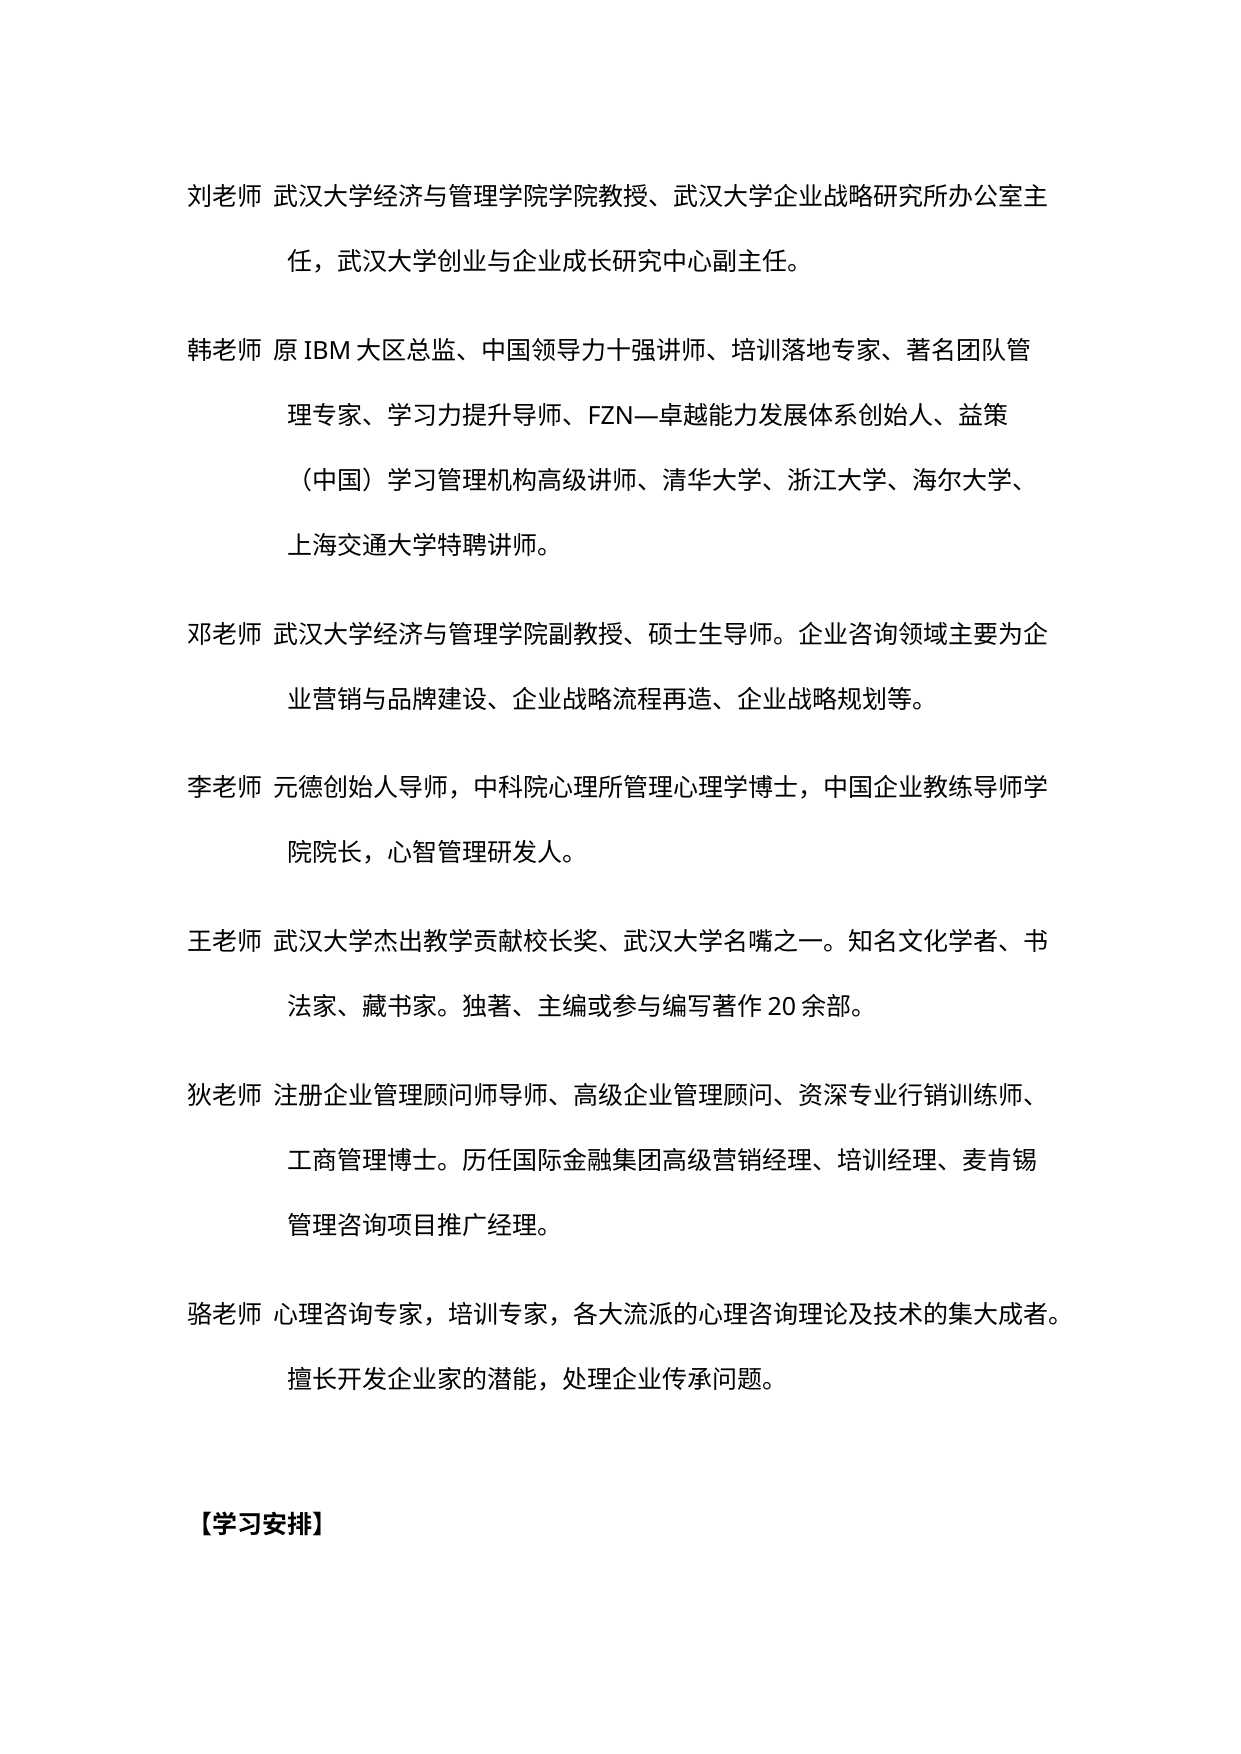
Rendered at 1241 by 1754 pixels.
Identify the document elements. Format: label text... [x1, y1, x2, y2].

text 骆老师 心理咨询专家，培训专家，各大流派的心理咨询理论及技术的集大成者。擅长开发企业家的潜能，处理企业传承问题。 [187, 1280, 1053, 1410]
text 李老师 元德创始人导师，中科院心理所管理心理学博士，中国企业教练导师学院院长，心智管理研发人。 [187, 753, 1053, 883]
text 韩老师 原IBM大区总监、中国领导力十强讲师、培训落地专家、著名团队管理专家、学习力提升导师、FZN—卓越能力发展体系创始人、益策（中国）学习管理机构高级讲师、清华大学、浙江大学、海尔大学、上海交通大学特聘讲师。 [187, 316, 1053, 576]
text 邓老师 武汉大学经济与管理学院副教授、硕士生导师。企业咨询领域主要为企业营销与品牌建设、企业战略流程再造、企业战略规划等。 [187, 600, 1053, 730]
text 刘老师 武汉大学经济与管理学院学院教授、武汉大学企业战略研究所办公室主任，武汉大学创业与企业成长研究中心副主任。 [187, 162, 1053, 292]
text 【学习安排】 [187, 1490, 1053, 1555]
text 狄老师 注册企业管理顾问师导师、高级企业管理顾问、资深专业行销训练师、工商管理博士。历任国际金融集团高级营销经理、培训经理、麦肯锡管理咨询项目推广经理。 [187, 1061, 1053, 1256]
text 王老师 武汉大学杰出教学贡献校长奖、武汉大学名嘴之一。知名文化学者、书法家、藏书家。独著、主编或参与编写著作20余部。 [187, 907, 1053, 1037]
